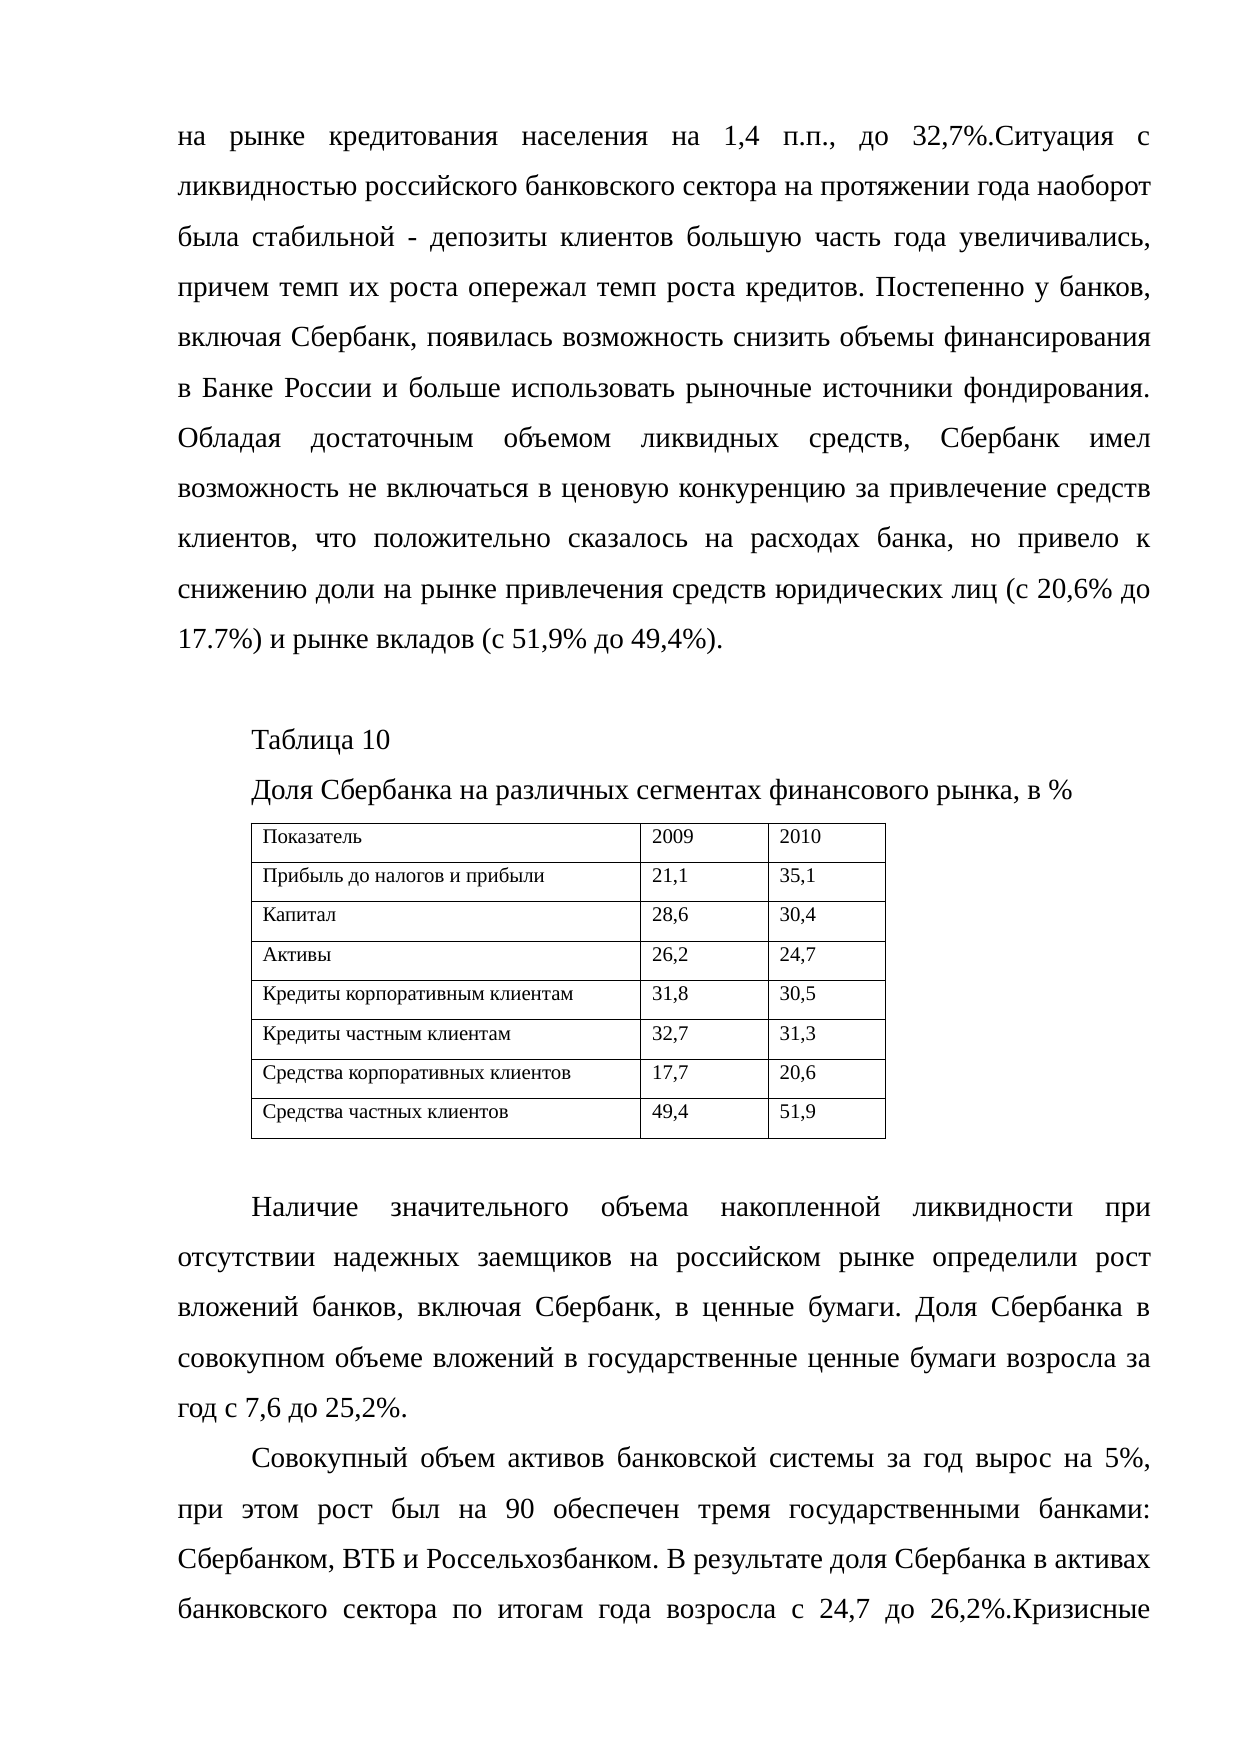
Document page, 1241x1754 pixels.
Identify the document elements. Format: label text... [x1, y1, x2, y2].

table_cell 30,5 [769, 981, 885, 1019]
table_cell 32,7 [641, 1020, 768, 1059]
table_cell 24,7 [769, 942, 885, 980]
text Наличие значительного объема накопленной ликвидности при отсутствии надежных заемщиков на российском рынке определили рост вложений банков, включая Сбербанк, в ценные бумаги. Доля Сбербанка в совокупном объеме вложений в государственные ценные бумаги возросла за год с 7,6 до 25,2%. [177, 1189, 1152, 1424]
table_cell 17,7 [641, 1060, 768, 1098]
table_cell Средства частных клиентов [252, 1099, 640, 1137]
table_cell 30,4 [769, 902, 885, 941]
table_cell 26,2 [641, 942, 768, 980]
table_cell 31,3 [769, 1020, 885, 1059]
table_header 2009 [641, 824, 768, 862]
table_cell Прибыль до налогов и прибыли [252, 863, 640, 901]
table_cell Активы [252, 942, 640, 980]
table_cell Кредиты корпоративным клиентам [252, 981, 640, 1019]
table_cell 21,1 [641, 863, 768, 901]
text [177, 1440, 1152, 1625]
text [177, 118, 1152, 655]
text Таблица 10 [177, 722, 1152, 755]
table_cell 49,4 [641, 1099, 768, 1137]
table_header Показатель [252, 824, 640, 862]
table_cell Кредиты частным клиентам [252, 1020, 640, 1059]
text Доля Сбербанка на различных сегментах финансового рынка, в % [177, 772, 1152, 806]
table_cell 31,8 [641, 981, 768, 1019]
table_cell 35,1 [769, 863, 885, 901]
table_cell 20,6 [769, 1060, 885, 1098]
table_cell Средства корпоративных клиентов [252, 1060, 640, 1098]
table_cell 51,9 [769, 1099, 885, 1137]
table_cell 28,6 [641, 902, 768, 941]
table_header 2010 [769, 824, 885, 862]
table_cell Капитал [252, 902, 640, 941]
